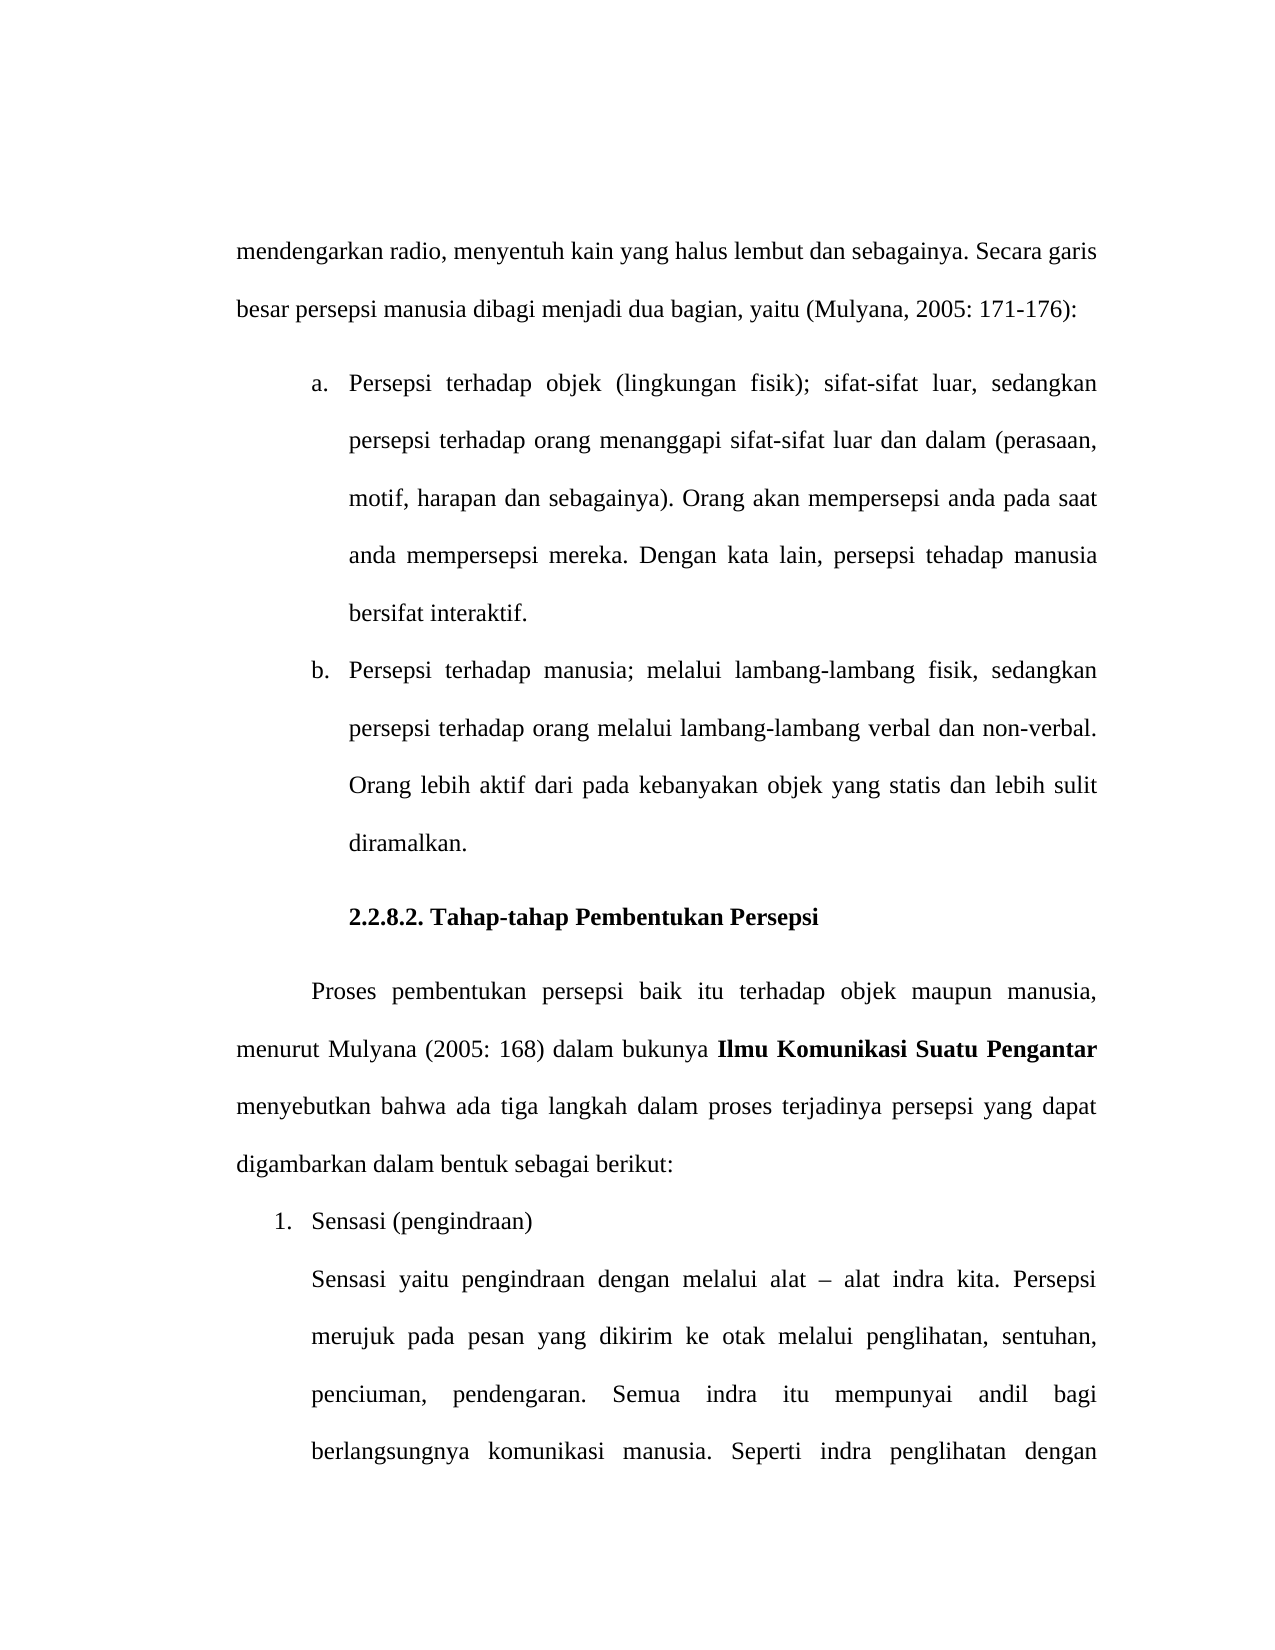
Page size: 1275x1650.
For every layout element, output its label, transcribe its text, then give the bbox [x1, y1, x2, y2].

list Persepsi terhadap manusia; melalui lambang-lambang fisik, sedangkan persepsi terhadap orang melalui lambang-lambang verbal dan non-verbal. Orang lebih aktif dari pada kebanyakan objek yang statis dan lebih sulit diramalkan. [311, 655, 1098, 857]
list Proses pembentukan persepsi baik itu terhadap objek maupun manusia, menurut Mulyana (2005: 168) dalam bukunya Ilmu Komunikasi Suatu Pengantar menyebutkan bahwa ada tiga langkah dalam proses terjadinya persepsi yang dapat digambarkan dalam bentuk sebagai berikut: [236, 976, 1098, 1177]
text 2.2.8.2. Tahap-tahap Pembentukan Persepsi [274, 902, 1098, 931]
list Persepsi terhadap objek (lingkungan fisik); sifat-sifat luar, sedangkan persepsi terhadap orang menanggapi sifat-sifat luar dan dalam (perasaan, motif, harapan dan sebagainya). Orang akan mempersepsi anda pada saat anda mempersepsi mereka. Dengan kata lain, persepsi tehadap manusia bersifat interaktif. [311, 368, 1098, 627]
list Sensasi (pengindraan) [273, 1206, 1098, 1235]
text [236, 236, 1098, 322]
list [311, 1264, 1098, 1465]
